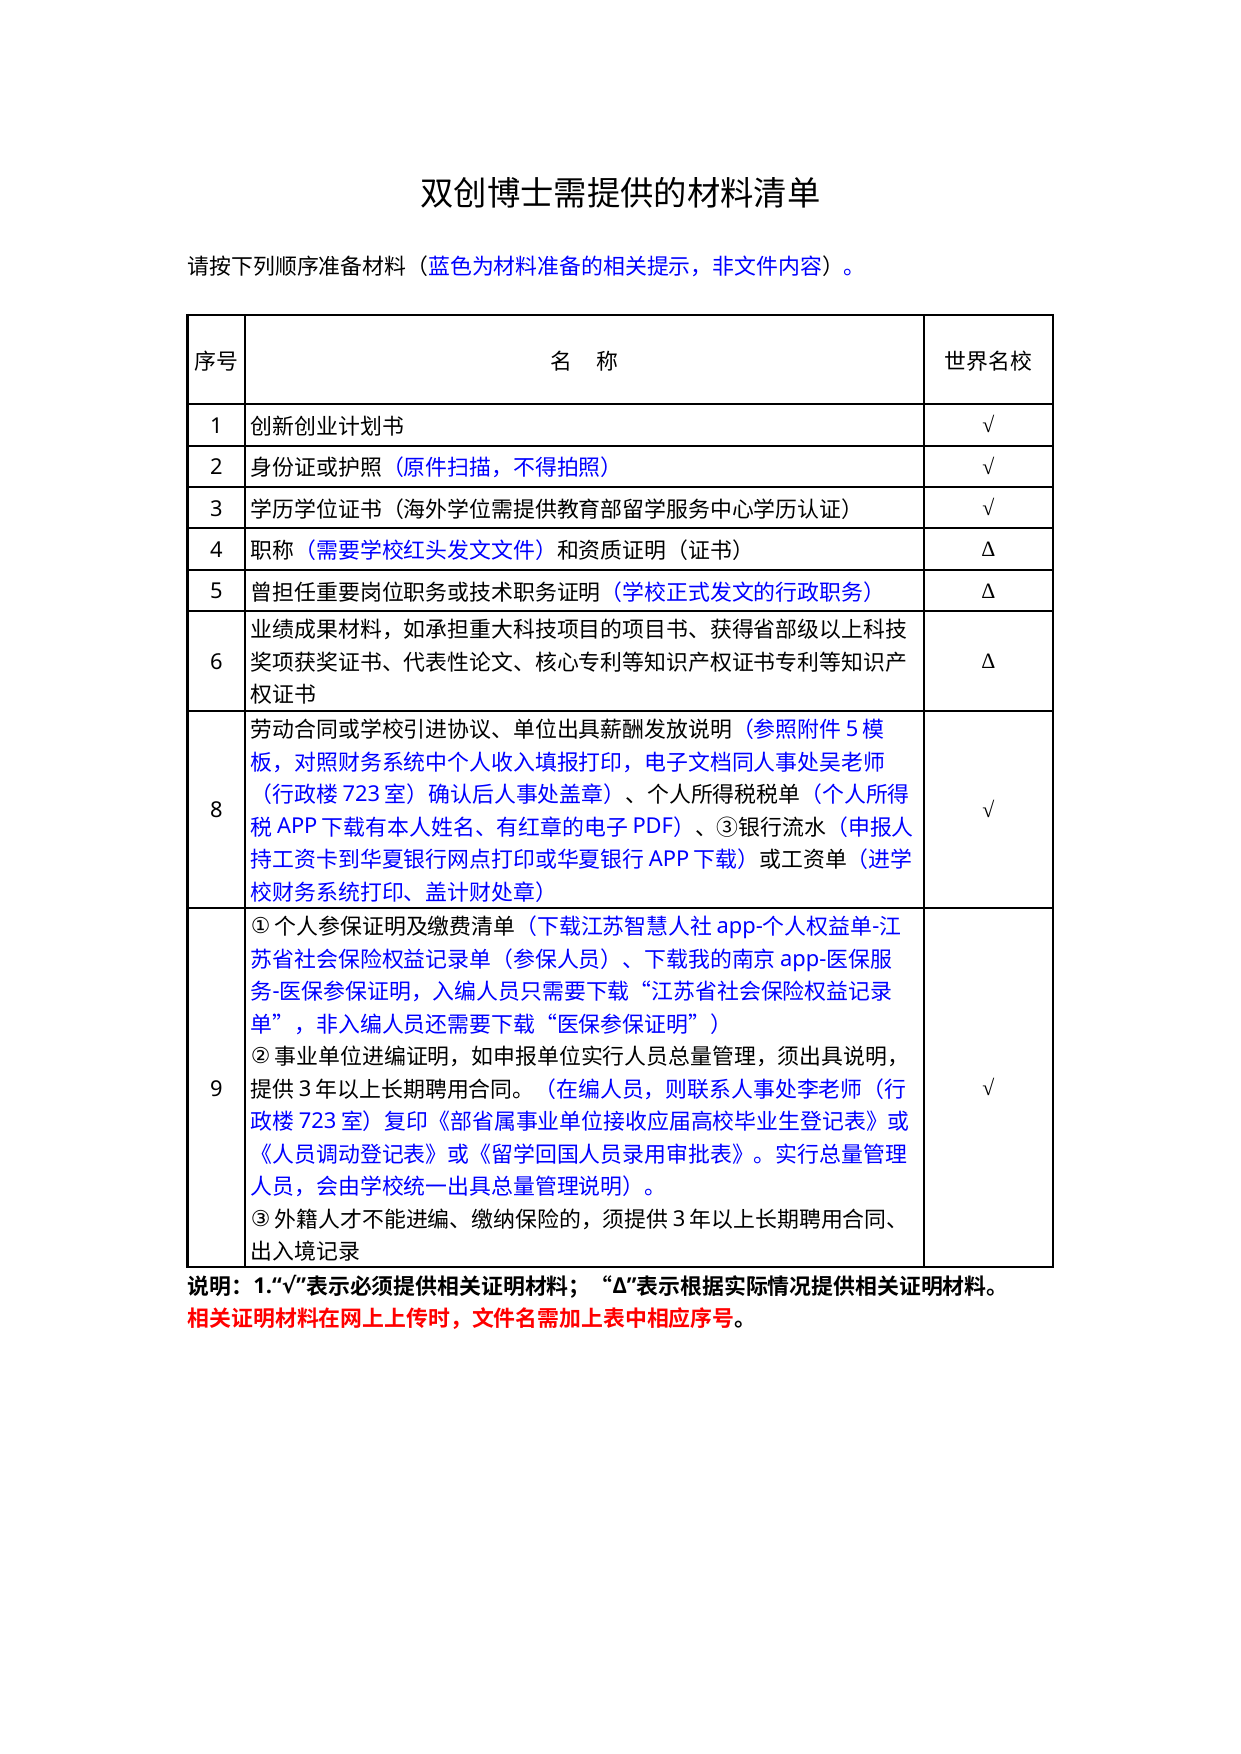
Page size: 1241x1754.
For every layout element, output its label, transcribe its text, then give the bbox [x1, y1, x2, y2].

table_cell √ [925, 447, 1052, 486]
table_cell Δ [925, 571, 1052, 610]
text 相关证明材料在网上上传时，文件名需加上表中相应序号。 [187, 1301, 1073, 1333]
table_cell √ [925, 712, 1052, 907]
table_cell 3 [189, 488, 244, 527]
table_cell 6 [189, 612, 244, 709]
table_header 名 称 [246, 316, 923, 403]
table_cell ①个人参保证明及缴费清单（下载江苏智慧人社app-个人权益单-江苏省社会保险权益记录单（参保人员）、下载我的南京app-医保服务-医保参保证明，入编人员只需要下载“江苏省社会保险权益记录单”，非入编人员还需要下载“医保参保证明”） ②事业单位进编证明，如申报单位实行人员总量管理，须出具说明，提供3年以上长期聘用合同。（在编人员，则联系人事处李老师（行政楼723室）复印《部省属事业单位接收应届高校毕业生登记表》或《人员调动登记表》或《留学回国人员录用审批表》。实行总量管理人员，会由学校统一出具总量管理说明）。 ③外籍人才不能进编、缴纳保险的，须提供3年以上长期聘用合同、出入境记录 [246, 909, 923, 1266]
table_cell 4 [189, 529, 244, 569]
table_header 序号 [189, 316, 244, 403]
text 说明：1.“√”表示必须提供相关证明材料；“Δ”表示根据实际情况提供相关证明材料。 [187, 1268, 1073, 1301]
table_cell √ [925, 909, 1052, 1266]
table_cell 9 [189, 909, 244, 1266]
text 双创博士需提供的材料清单 [187, 162, 1053, 216]
table_cell 职称（需要学校红头发文文件）和资质证明（证书） [246, 529, 923, 569]
table_cell 学历学位证书（海外学位需提供教育部留学服务中心学历认证） [246, 488, 923, 527]
table_header 世界名校 [925, 316, 1052, 403]
table_cell √ [925, 405, 1052, 444]
text 请按下列顺序准备材料（蓝色为材料准备的相关提示，非文件内容）。 [187, 249, 1053, 281]
table_cell 身份证或护照（原件扫描，不得拍照） [246, 447, 923, 486]
table_cell 劳动合同或学校引进协议、单位出具薪酬发放说明（参照附件5模板，对照财务系统中个人收入填报打印，电子文档同人事处吴老师（行政楼723室）确认后人事处盖章）、个人所得税税单（个人所得税APP下载有本人姓名、有红章的电子PDF）、③银行流水（申报人持工资卡到华夏银行网点打印或华夏银行APP下载）或工资单（进学校财务系统打印、盖计财处章） [246, 712, 923, 907]
table_cell 业绩成果材料，如承担重大科技项目的项目书、获得省部级以上科技奖项获奖证书、代表性论文、核心专利等知识产权证书专利等知识产权证书 [246, 612, 923, 709]
table_cell 创新创业计划书 [246, 405, 923, 444]
table_cell 5 [189, 571, 244, 610]
table_cell Δ [925, 529, 1052, 569]
table_cell 曾担任重要岗位职务或技术职务证明（学校正式发文的行政职务） [246, 571, 923, 610]
table_cell 1 [189, 405, 244, 444]
table_cell Δ [925, 612, 1052, 709]
table_cell √ [925, 488, 1052, 527]
table_cell 2 [189, 447, 244, 486]
table_cell 8 [189, 712, 244, 907]
